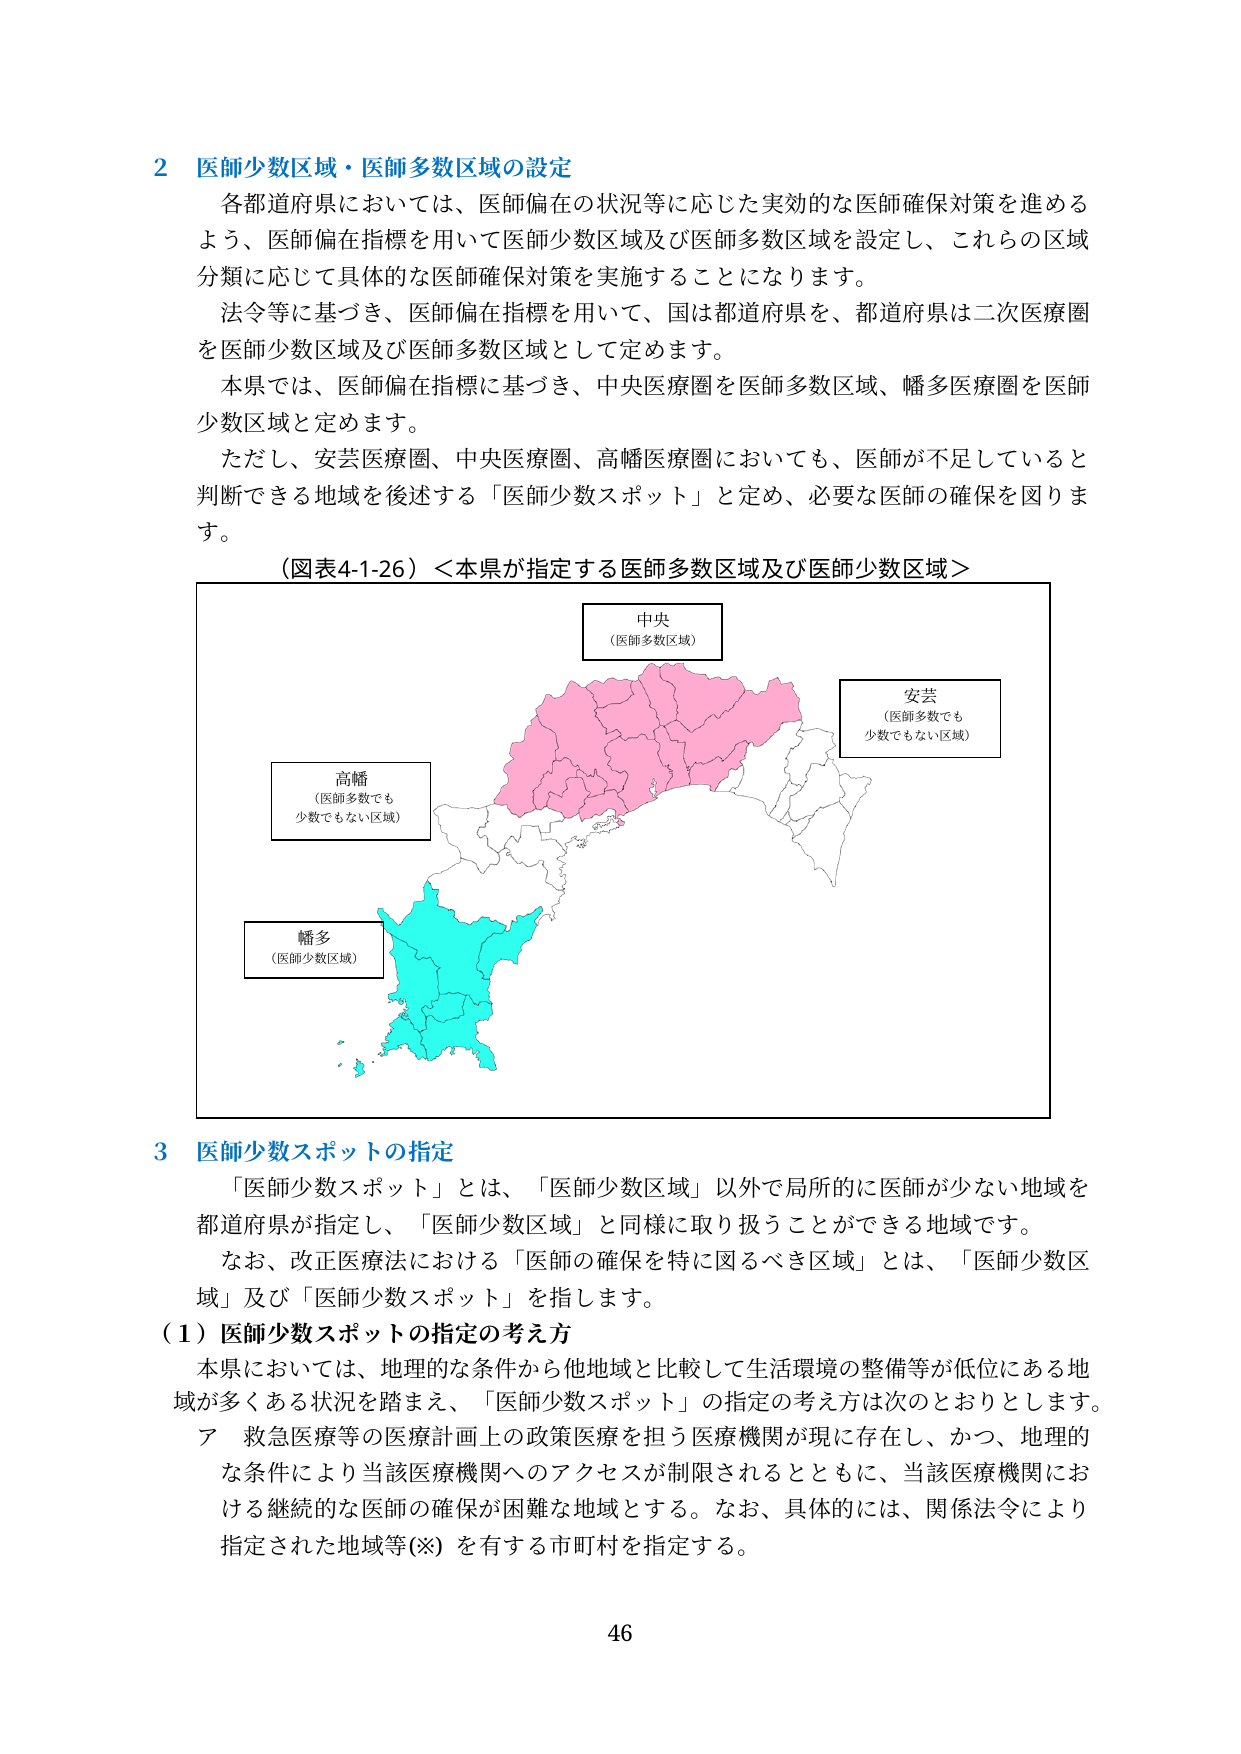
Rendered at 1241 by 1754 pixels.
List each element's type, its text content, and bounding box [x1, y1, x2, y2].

text ３ 医師少数スポットの指定 [149, 1132, 1091, 1169]
text ただし、安芸医療圏、中央医療圏、高幡医療圏においても、医師が不足していると判断できる地域を後述する「医師少数スポット」と定め、必要な医師の確保を図ります。 [173, 439, 1091, 549]
text （図表4-1-26）＜本県が指定する医師多数区域及び医師少数区域＞ [149, 549, 1091, 585]
picture [324, 763, 430, 839]
picture [841, 681, 884, 757]
text （１）医師少数スポットの指定の考え方 [149, 1314, 1091, 1351]
picture [324, 923, 383, 977]
text なお、改正医療法における「医師の確保を特に図るべき区域」とは、「医師少数区域」及び「医師少数スポット」を指します。 [173, 1242, 1091, 1314]
text 各都道府県においては、医師偏在の状況等に応じた実効的な医師確保対策を進めるよう、医師偏在指標を用いて医師少数区域及び医師多数区域を設定し、これらの区域分類に応じて具体的な医師確保対策を実施することになります。 [173, 184, 1091, 294]
text 本県においては、地理的な条件から他地域と比較して生活環境の整備等が低位にある地域が多くある状況を踏まえ、「医師少数スポット」の指定の考え方は次のとおりとします。 [173, 1351, 1091, 1417]
text 「医師少数スポット」とは、「医師少数区域」以外で局所的に医師が少ない地域を都道府県が指定し、「医師少数区域」と同様に取り扱うことができる地域です。 [173, 1169, 1091, 1242]
text 本県では、医師偏在指標に基づき、中央医療圏を医師多数区域、幡多医療圏を医師少数区域と定めます。 [173, 367, 1091, 439]
text ア 救急医療等の医療計画上の政策医療を担う医療機関が現に存在し、かつ、地理的な条件により当該医療機関へのアクセスが制限されるとともに、当該医療機関における継続的な医師の確保が困難な地域とする。なお、具体的には、関係法令により指定された地域等(※)を有する市町村を指定する。 [173, 1417, 1091, 1563]
picture [324, 651, 884, 1090]
text 法令等に基づき、医師偏在指標を用いて、国は都道府県を、都道府県は二次医療圏を医師少数区域及び医師多数区域として定めます。 [173, 294, 1091, 367]
text ２ 医師少数区域・医師多数区域の設定 [149, 148, 1105, 184]
picture [584, 651, 721, 659]
